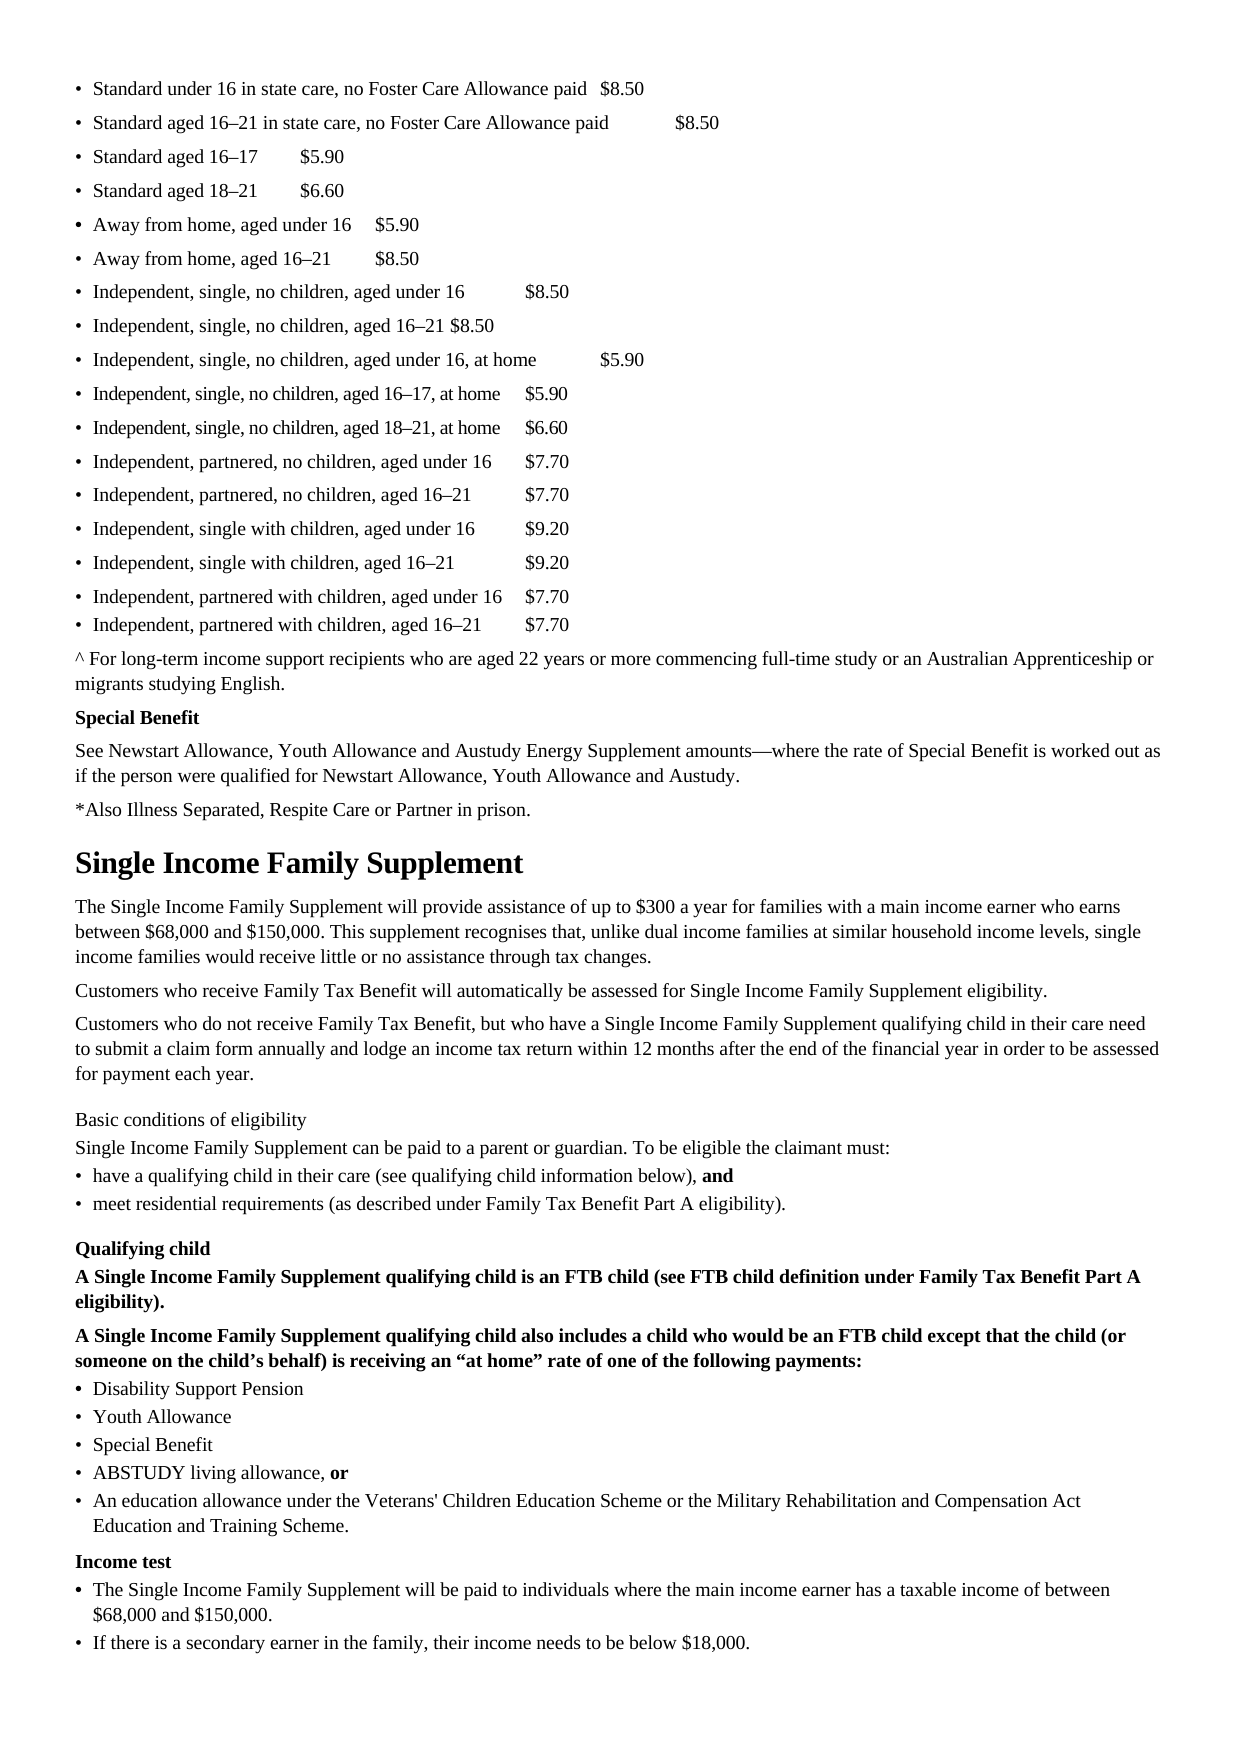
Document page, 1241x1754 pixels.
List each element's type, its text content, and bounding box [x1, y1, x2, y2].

text The Single Income Family Supplement will provide assistance of up to $300 a year for families with a main income earner who earns between $68,000 and $150,000. This supplement recognises that, unlike dual income families at similar household income levels, single income families would receive little or no assistance through tax changes. [75, 892, 1165, 967]
text • Independent, partnered, no children, aged under 16 $7.70 [75, 447, 1165, 472]
text • Independent, partnered, no children, aged 16–21 $7.70 [75, 481, 1165, 506]
text • Independent, partnered with children, aged under 16 $7.70 [75, 583, 1165, 608]
text • Independent, partnered with children, aged 16–21 $7.70 [75, 611, 1165, 636]
text Customers who receive Family Tax Benefit will automatically be assessed for Single Income Family Supplement eligibility. [75, 976, 1165, 1001]
text Single Income Family Supplement [75, 845, 1165, 881]
text Qualifying child [75, 1235, 1165, 1260]
text Customers who do not receive Family Tax Benefit, but who have a Single Income Family Supplement qualifying child in their care need to submit a claim form annually and lodge an income tax return within 12 months after the end of the financial year in order to be assessed for payment each year. [75, 1010, 1165, 1085]
text Single Income Family Supplement can be paid to a parent or guardian. To be eligible the claimant must: [75, 1134, 1165, 1159]
text • An education allowance under the Veterans' Children Education Scheme or the Military Rehabilitation and Compensation Act Education and Training Scheme. [75, 1487, 1159, 1537]
text Income test [75, 1548, 1165, 1573]
text • Independent, single with children, aged under 16 $9.20 [75, 515, 1165, 540]
text • Independent, single, no children, aged 16–21 $8.50 [75, 312, 1165, 337]
text ^ For long-term income support recipients who are aged 22 years or more commencing full-time study or an Australian Apprenticeship or migrants studying English. [75, 644, 1165, 694]
text • Independent, single, no children, aged 16–17, at home $5.90 [75, 380, 1165, 405]
text • Disability Support Pension [75, 1375, 1159, 1400]
text • ABSTUDY living allowance, or [75, 1459, 1159, 1484]
text • If there is a secondary earner in the family, their income needs to be below $18,000. [75, 1629, 1159, 1654]
text • Special Benefit [75, 1431, 1159, 1456]
text • Standard aged 16–17 $5.90 [75, 143, 1165, 168]
text • Youth Allowance [75, 1403, 1159, 1428]
text • Independent, single, no children, aged under 16 $8.50 [75, 278, 1165, 303]
text A Single Income Family Supplement qualifying child also includes a child who would be an FTB child except that the child (or someone on the child’s behalf) is receiving an “at home” rate of one of the following payments: [75, 1322, 1165, 1372]
text • Independent, single, no children, aged under 16, at home $5.90 [75, 346, 1165, 371]
text *Also Illness Separated, Respite Care or Partner in prison. [75, 796, 1165, 821]
text • Standard aged 16–21 in state care, no Foster Care Allowance paid $8.50 [75, 109, 1165, 134]
text • Independent, single with children, aged 16–21 $9.20 [75, 549, 1165, 574]
text • Away from home, aged 16–21 $8.50 [75, 244, 1165, 269]
text A Single Income Family Supplement qualifying child is an FTB child (see FTB child definition under Family Tax Benefit Part A eligibility). [75, 1263, 1159, 1313]
text Basic conditions of eligibility [75, 1106, 1165, 1131]
text • Away from home, aged under 16 $5.90 [75, 210, 1165, 235]
text • meet residential requirements (as described under Family Tax Benefit Part A eligibility). [75, 1189, 1159, 1214]
text • The Single Income Family Supplement will be paid to individuals where the main income earner has a taxable income of between $68,000 and $150,000. [75, 1576, 1159, 1626]
text • have a qualifying child in their care (see qualifying child information below), and [75, 1162, 1159, 1187]
text See Newstart Allowance, Youth Allowance and Austudy Energy Supplement amounts—where the rate of Special Benefit is worked out as if the person were qualified for Newstart Allowance, Youth Allowance and Austudy. [75, 737, 1165, 787]
text • Standard aged 18–21 $6.60 [75, 177, 1165, 202]
text • Independent, single, no children, aged 18–21, at home $6.60 [75, 413, 1165, 438]
text Special Benefit [75, 703, 1165, 728]
text • Standard under 16 in state care, no Foster Care Allowance paid $8.50 [75, 75, 1165, 100]
